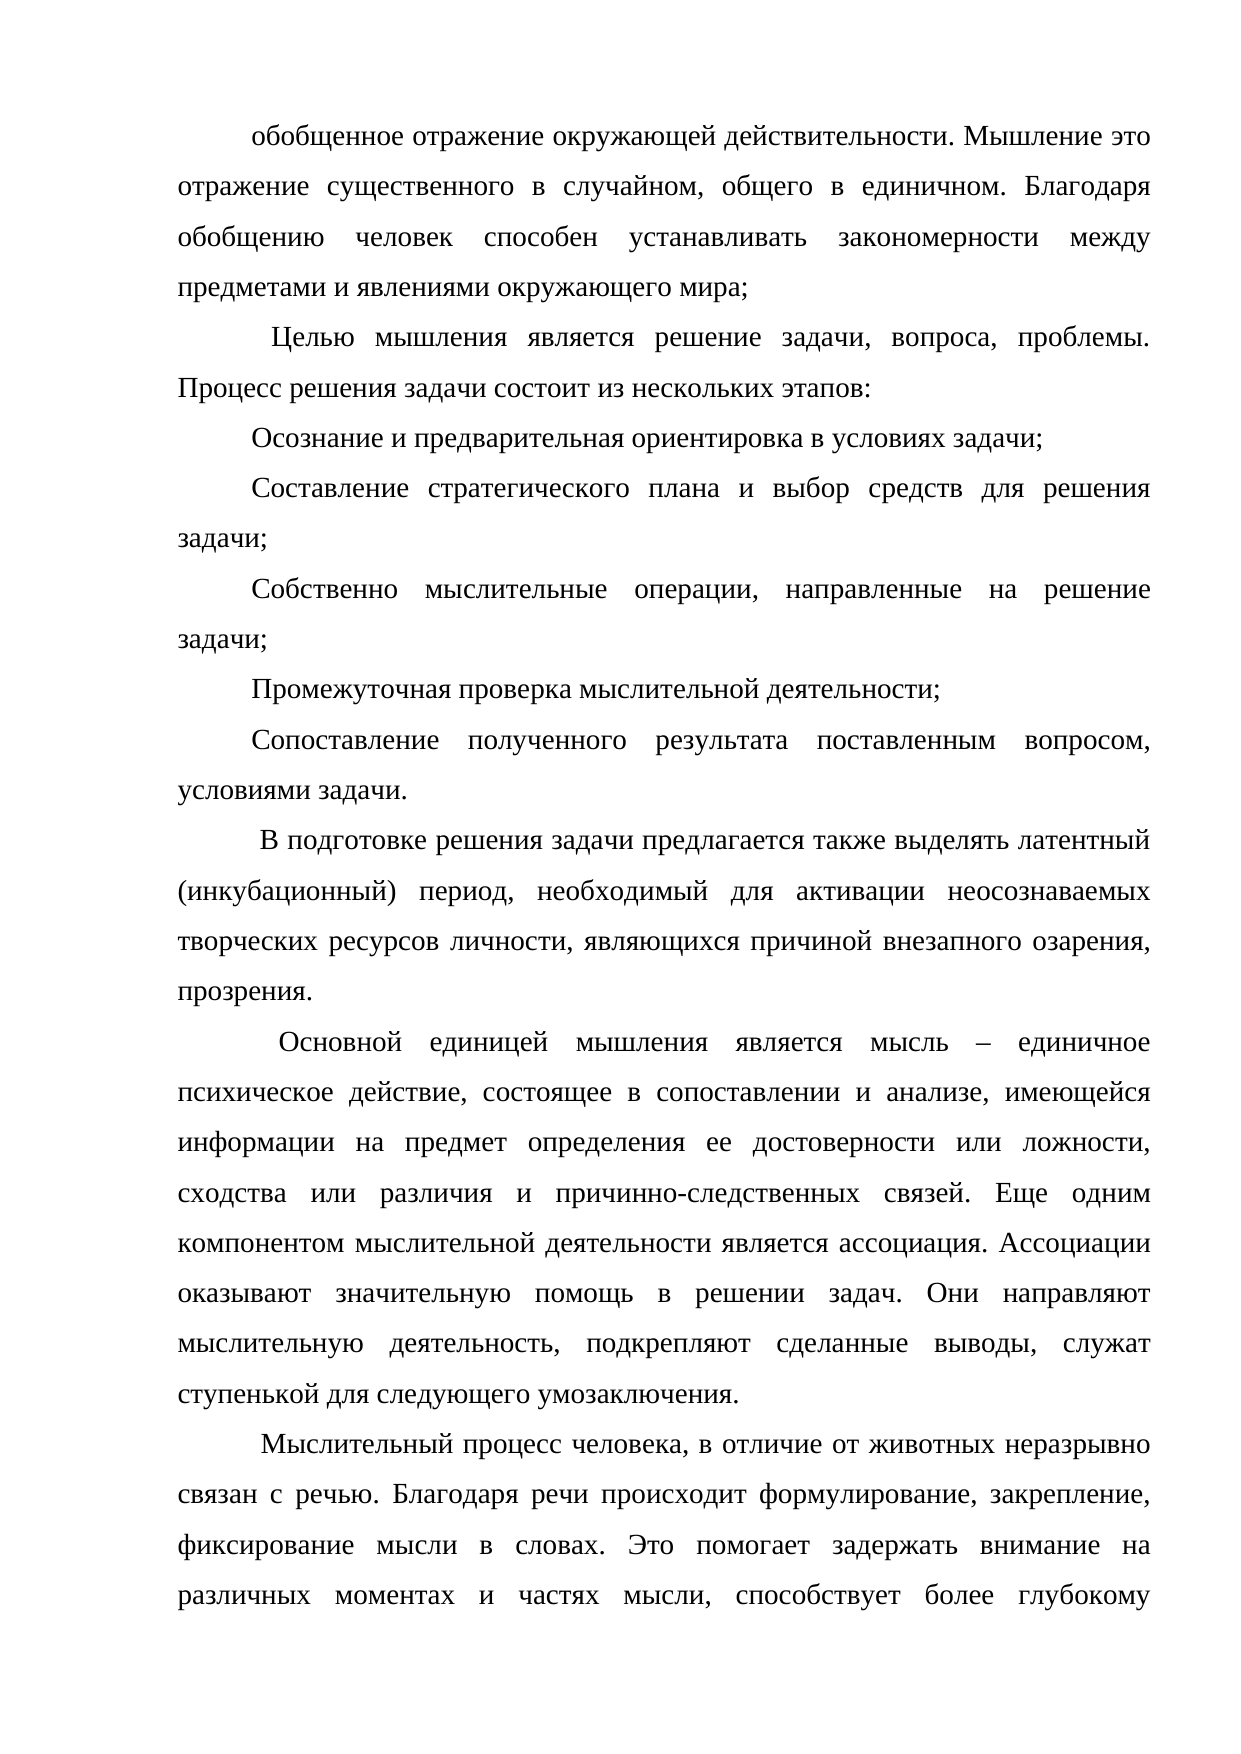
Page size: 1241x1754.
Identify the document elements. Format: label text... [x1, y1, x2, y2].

text Составление стратегического плана и выбор средств для решения задачи; [177, 470, 1152, 554]
text Промежуточная проверка мыслительной деятельности; [177, 672, 1152, 705]
text Собственно мыслительные операции, направленные на решение задачи; [177, 571, 1152, 655]
text Основной единицей мышления является мысль – единичное психическое действие, состоящее в сопоставлении и анализе, имеющейся информации на предмет определения ее достоверности или ложности, сходства или различия и причинно-следственных связей. Еще одним компонентом мыслительной деятельности является ассоциация. Ассоциации оказывают значительную помощь в решении задач. Они направляют мыслительную деятельность, подкрепляют сделанные выводы, служат ступенькой для следующего умозаключения. [177, 1024, 1152, 1409]
text Осознание и предварительная ориентировка в условиях задачи; [177, 420, 1152, 453]
text Целью мышления является решение задачи, вопроса, проблемы. Процесс решения задачи состоит из нескольких этапов: [177, 319, 1152, 403]
text В подготовке решения задачи предлагается также выделять латентный (инкубационный) период, необходимый для активации неосознаваемых творческих ресурсов личности, являющихся причиной внезапного озарения, прозрения. [177, 822, 1152, 1007]
text обобщенное отражение окружающей действительности. Мышление это отражение существенного в случайном, общего в единичном. Благодаря обобщению человек способен устанавливать закономерности между предметами и явлениями окружающего мира; [177, 118, 1152, 303]
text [177, 1426, 1152, 1611]
text Сопоставление полученного результата поставленным вопросом, условиями задачи. [177, 722, 1152, 806]
